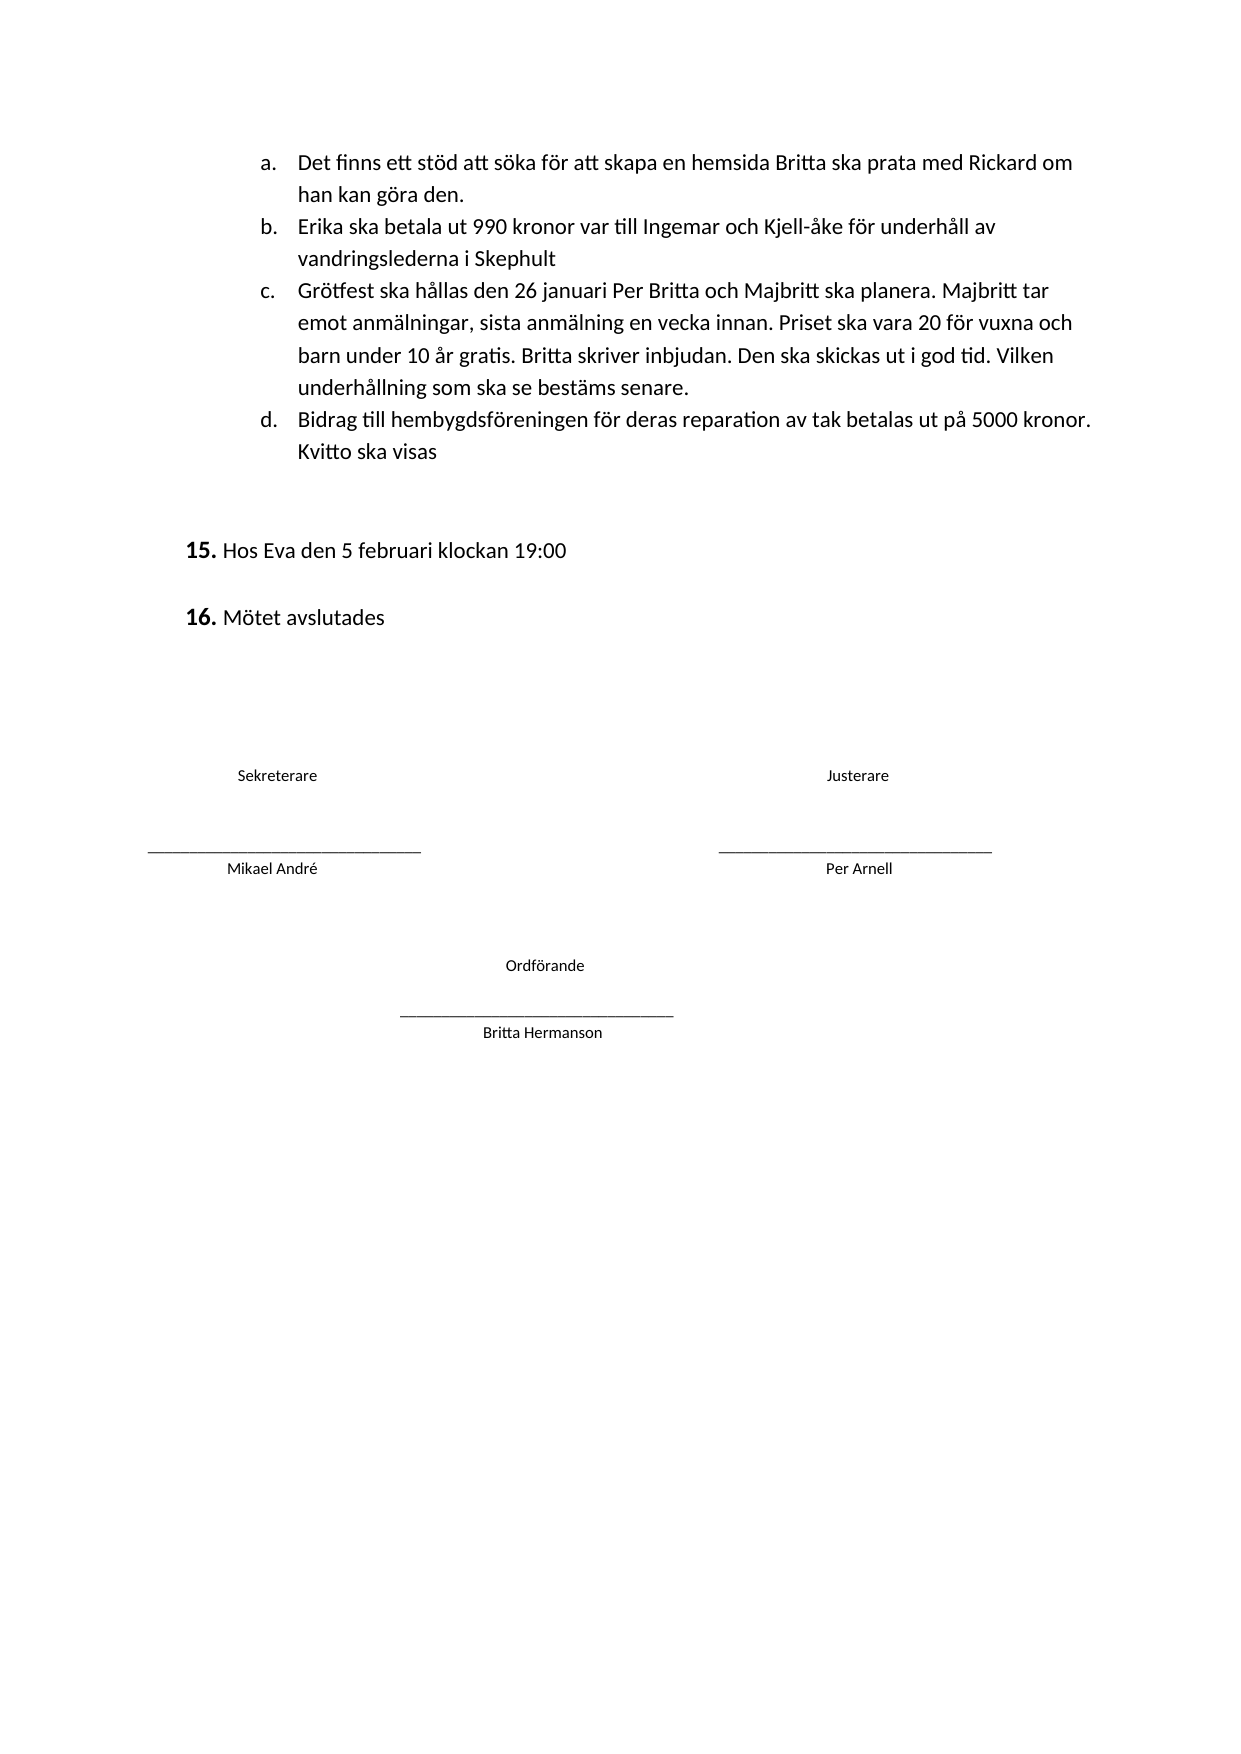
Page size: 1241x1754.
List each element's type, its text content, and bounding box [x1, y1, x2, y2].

text Ordförande [148, 955, 1093, 976]
list Det finns ett stöd att söka för att skapa en hemsida Britta ska prata med Rickard om han kan göra den. [260, 148, 1093, 208]
list Sekreterare Justerare [223, 765, 1093, 785]
list Britta Hermanson [148, 1023, 1093, 1043]
list Bidrag till hembygdsföreningen för deras reparation av tak betalas ut på 5000 kronor. Kvitto ska visas [260, 405, 1093, 465]
list Grötfest ska hållas den 26 januari Per Britta och Majbritt ska planera. Majbritt tar emot anmälningar, sista anmälning en vecka innan. Priset ska vara 20 för vuxna och barn under 10 år gratis. Britta skriver inbjudan. Den ska skickas ut i god tid. Vilken underhållning som ska se bestäms senare. [260, 276, 1093, 401]
list _________________________________ [148, 999, 1093, 1020]
list Mikael André Per Arnell [148, 858, 1093, 878]
list Hos Eva den 5 februari klockan 19:00 [185, 534, 1093, 564]
list Mötet avslutades [185, 601, 1093, 632]
list Erika ska betala ut 990 kronor var till Ingemar och Kjell-åke för underhåll av vandringslederna i Skephult [260, 212, 1093, 272]
list _________________________________ _________________________________ [148, 835, 1093, 855]
